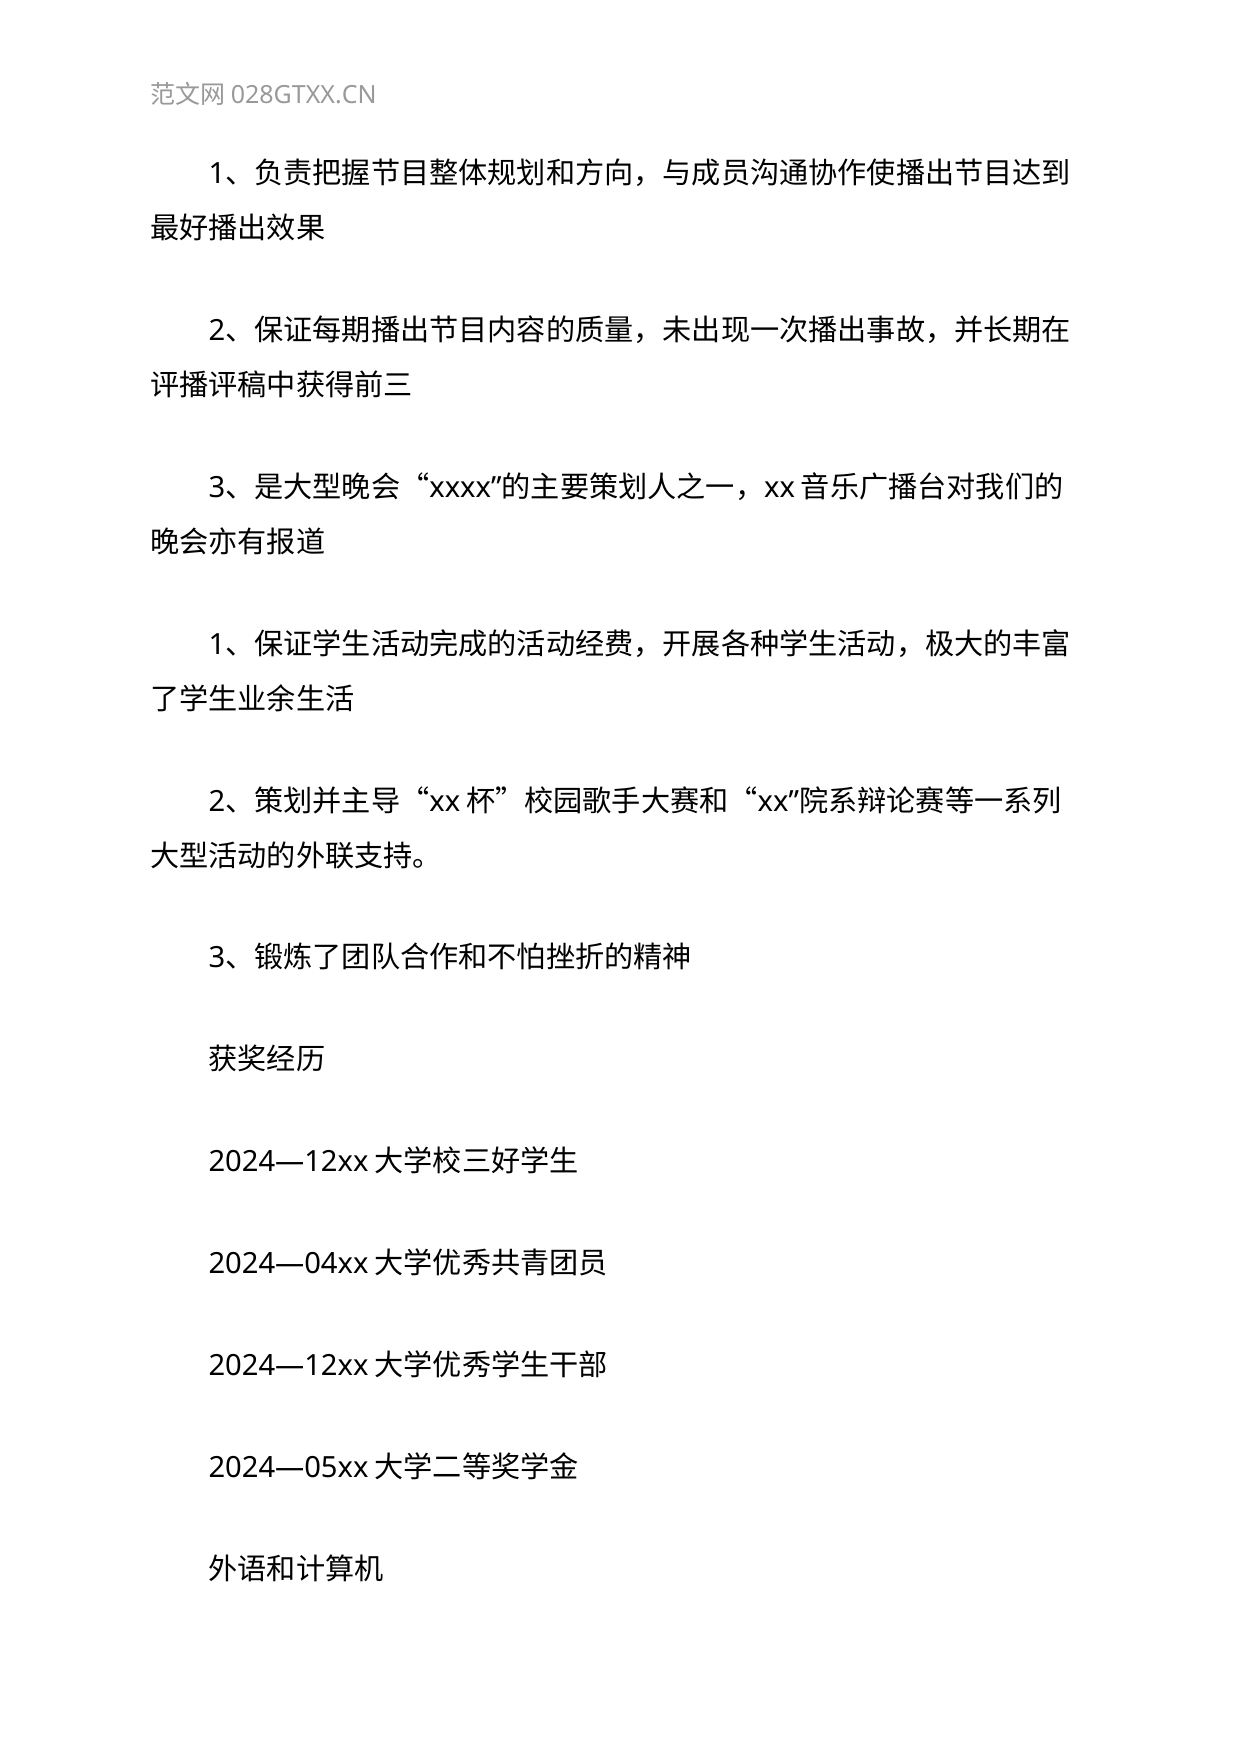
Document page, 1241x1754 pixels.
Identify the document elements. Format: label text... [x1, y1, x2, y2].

text 获奖经历 [150, 1036, 1090, 1078]
text 1、保证学生活动完成的活动经费，开展各种学生活动，极大的丰富了学生业余生活 [150, 620, 1090, 718]
text 3、锻炼了团队合作和不怕挫折的精神 [150, 934, 1090, 976]
text 1、负责把握节目整体规划和方向，与成员沟通协作使播出节目达到最好播出效果 [150, 150, 1090, 247]
text 2024—12xx大学优秀学生干部 [150, 1342, 1090, 1384]
text 2024—12xx大学校三好学生 [150, 1138, 1090, 1180]
text 3、是大型晚会“xxxx”的主要策划人之一，xx音乐广播台对我们的晚会亦有报道 [150, 463, 1090, 561]
text 2024—04xx大学优秀共青团员 [150, 1239, 1090, 1282]
text 2、策划并主导“xx杯”校园歌手大赛和“xx”院系辩论赛等一系列大型活动的外联支持。 [150, 777, 1090, 874]
text 2、保证每期播出节目内容的质量，未出现一次播出事故，并长期在评播评稿中获得前三 [150, 307, 1090, 404]
text 外语和计算机 [150, 1546, 1090, 1588]
text 2024—05xx大学二等奖学金 [150, 1443, 1090, 1486]
